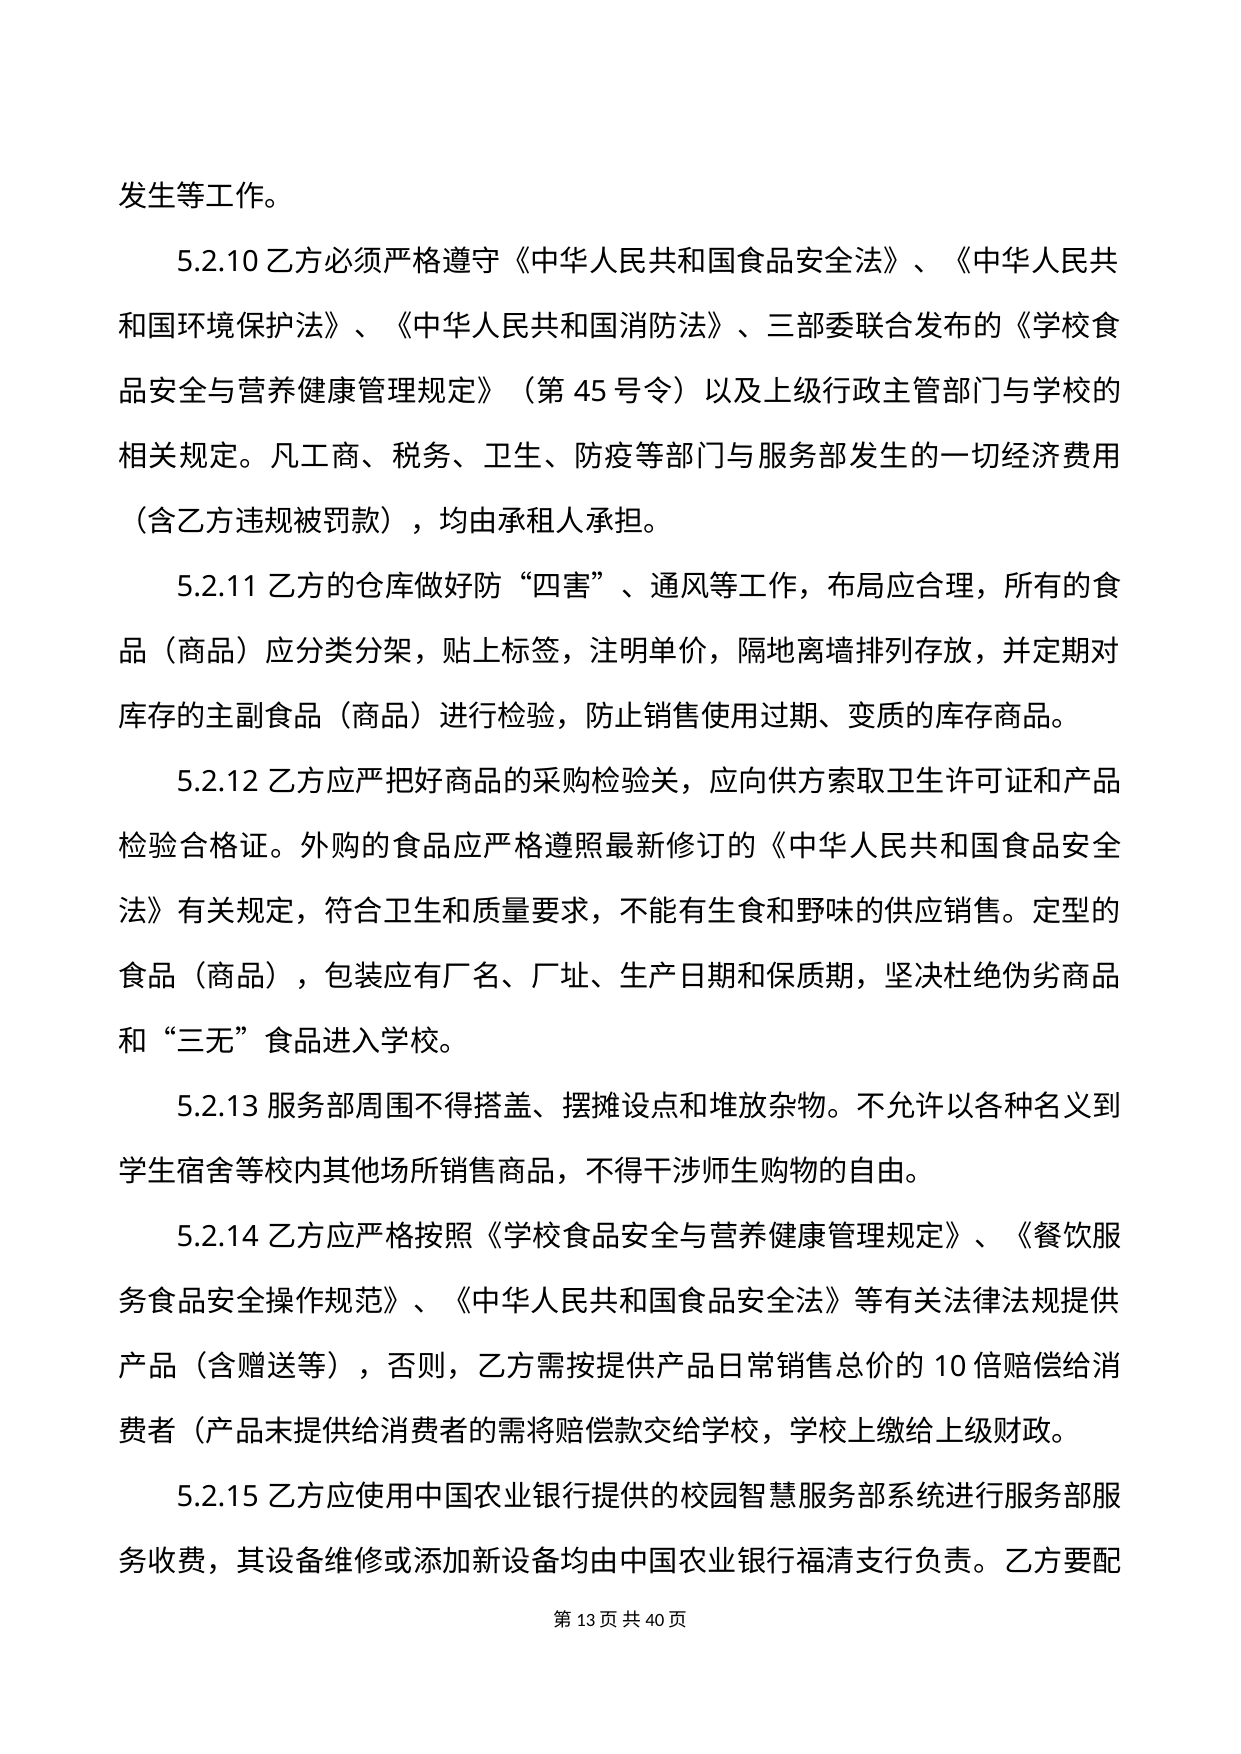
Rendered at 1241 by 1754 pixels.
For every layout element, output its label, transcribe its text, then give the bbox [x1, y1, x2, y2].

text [118, 1461, 1122, 1591]
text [118, 161, 1122, 226]
text 5.2.10乙方必须严格遵守《中华人民共和国食品安全法》、《中华人民共和国环境保护法》、《中华人民共和国消防法》、三部委联合发布的《学校食品安全与营养健康管理规定》（第45号令）以及上级行政主管部门与学校的相关规定。凡工商、税务、卫生、防疫等部门与服务部发生的一切经济费用（含乙方违规被罚款），均由承租人承担。 [118, 226, 1122, 551]
text 5.2.12 乙方应严把好商品的采购检验关，应向供方索取卫生许可证和产品检验合格证。外购的食品应严格遵照最新修订的《中华人民共和国食品安全法》有关规定，符合卫生和质量要求，不能有生食和野味的供应销售。定型的食品（商品），包装应有厂名、厂址、生产日期和保质期，坚决杜绝伪劣商品和“三无”食品进入学校。 [118, 746, 1122, 1071]
text 5.2.11 乙方的仓库做好防“四害”、通风等工作，布局应合理，所有的食品（商品）应分类分架，贴上标签，注明单价，隔地离墙排列存放，并定期对库存的主副食品（商品）进行检验，防止销售使用过期、变质的库存商品。 [118, 551, 1122, 746]
text 5.2.14 乙方应严格按照《学校食品安全与营养健康管理规定》、《餐饮服务食品安全操作规范》、《中华人民共和国食品安全法》等有关法律法规提供产品（含赠送等），否则，乙方需按提供产品日常销售总价的10倍赔偿给消费者（产品末提供给消费者的需将赔偿款交给学校，学校上缴给上级财政。 [118, 1201, 1122, 1461]
text 5.2.13 服务部周围不得搭盖、摆摊设点和堆放杂物。不允许以各种名义到学生宿舍等校内其他场所销售商品，不得干涉师生购物的自由。 [118, 1071, 1122, 1201]
